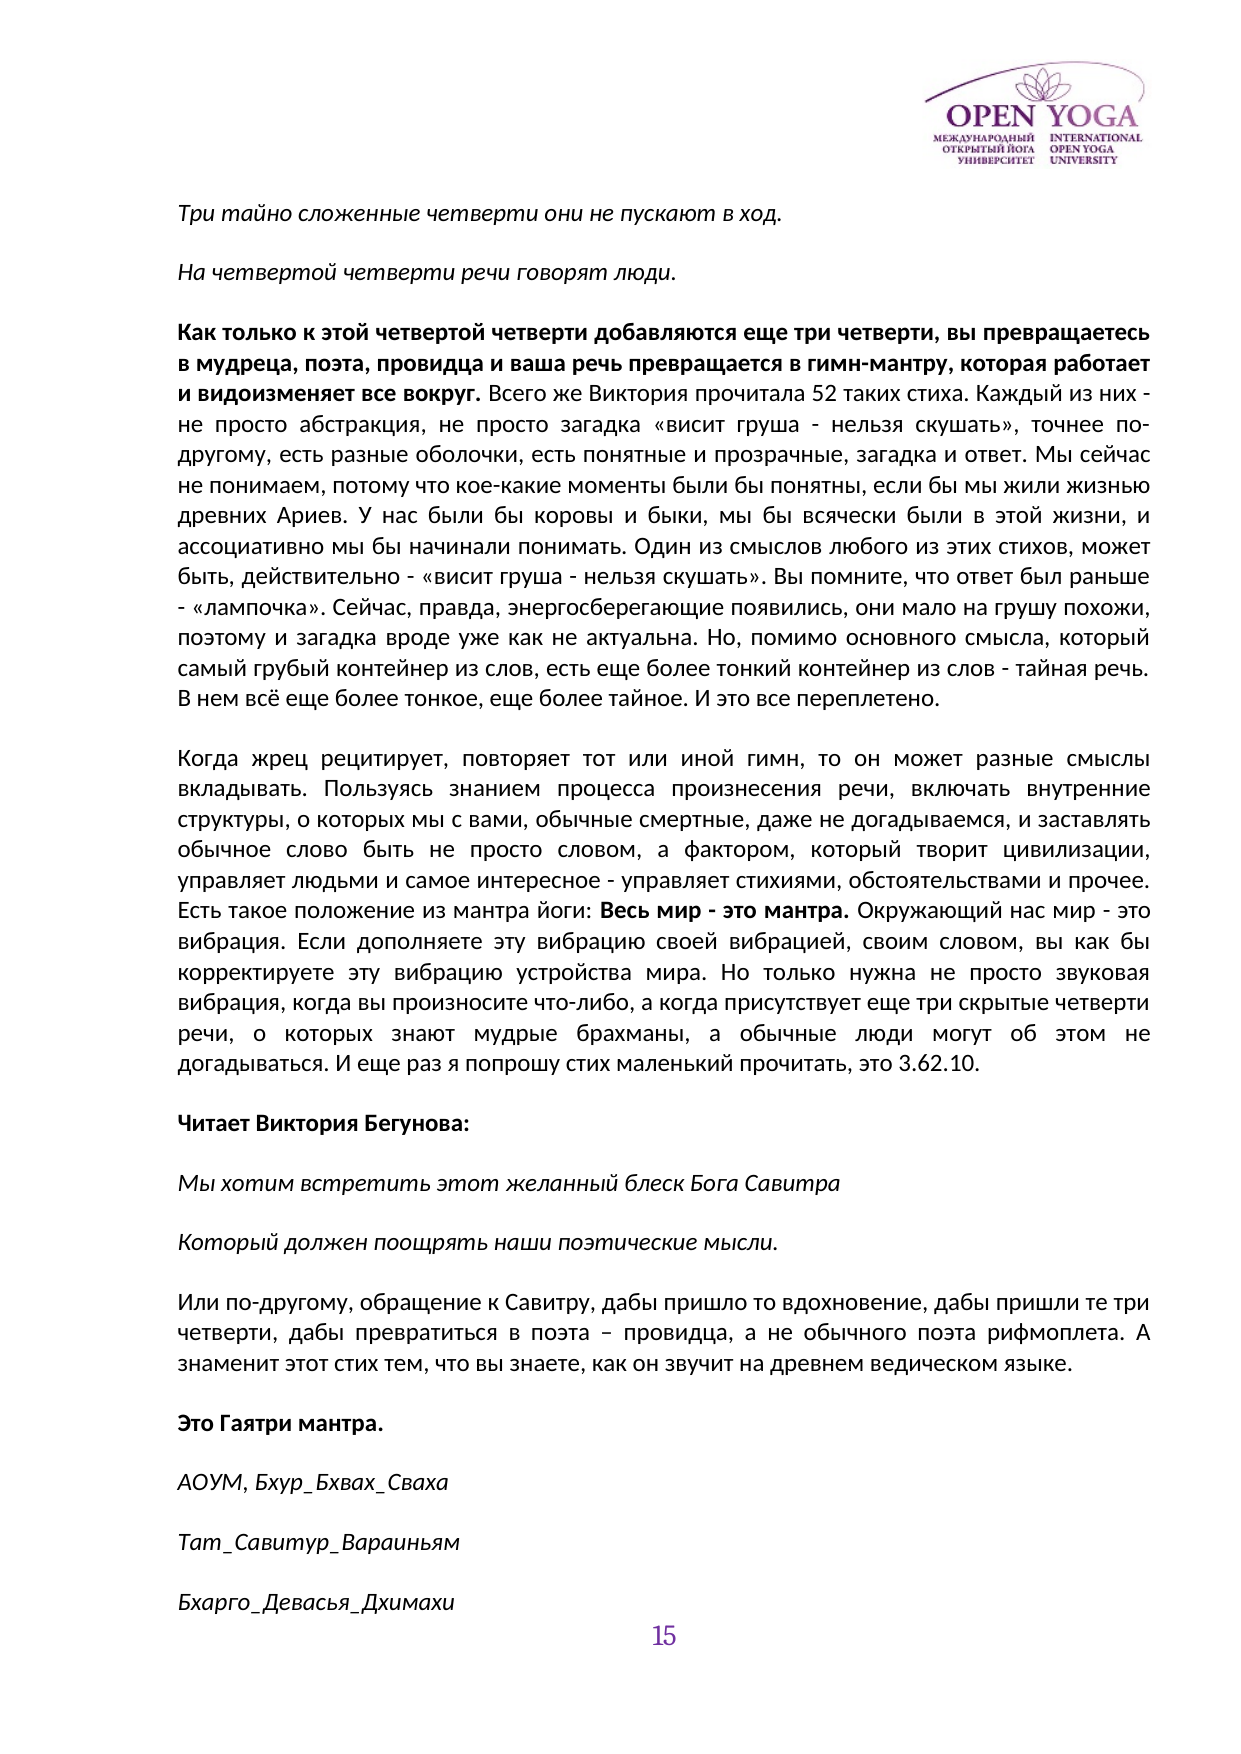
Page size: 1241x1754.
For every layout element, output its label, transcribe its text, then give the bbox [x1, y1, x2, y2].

text Бхарго_Девасья_Дхимахи [177, 1586, 1152, 1616]
text Читает Виктория Бегунова: [177, 1107, 1152, 1137]
text Или по-другому, обращение к Савитру, дабы пришло то вдохновение, дабы пришли те три четверти, дабы превратиться в поэта – провидца, а не обычного поэта рифмоплета. А знаменит этот стих тем, что вы знаете, как он звучит на древнем ведическом языке. [177, 1286, 1152, 1378]
picture [922, 59, 1152, 169]
text Это Гаятри мантра. [177, 1407, 1152, 1437]
text АОУМ, Бхур_Бхвах_Сваха [177, 1466, 1152, 1497]
text На четвертой четверти речи говорят люди. [177, 256, 1152, 287]
text Когда жрец рецитирует, повторяет тот или иной гимн, то он может разные смыслы вкладывать. Пользуясь знанием процесса произнесения речи, включать внутренние структуры, о которых мы с вами, обычные смертные, даже не догадываемся, и заставлять обычное слово быть не просто словом, а фактором, который творит цивилизации, управляет людьми и самое интересное - управляет стихиями, обстоятельствами и прочее. Есть такое положение из мантра йоги: Весь мир - это мантра. Окружающий нас мир - это вибрация. Если дополняете эту вибрацию своей вибрацией, своим словом, вы как бы корректируете эту вибрацию устройства мира. Но только нужна не просто звуковая вибрация, когда вы произносите что-либо, а когда присутствует еще три скрытые четверти речи, о которых знают мудрые брахманы, а обычные люди могут об этом не догадываться. И еще раз я попрошу стих маленький прочитать, это 3.62.10. [177, 742, 1152, 1078]
text Как только к этой четвертой четверти добавляются еще три четверти, вы превращаетесь в мудреца, поэта, провидца и ваша речь превращается в гимн-мантру, которая работает и видоизменяет все вокруг. Всего же Виктория прочитала 52 таких стиха. Каждый из них - не просто абстракция, не просто загадка «висит груша - нельзя скушать», точнее по-другому, есть разные оболочки, есть понятные и прозрачные, загадка и ответ. Мы сейчас не понимаем, потому что кое-какие моменты были бы понятны, если бы мы жили жизнью древних Ариев. У нас были бы коровы и быки, мы бы всячески были в этой жизни, и ассоциативно мы бы начинали понимать. Один из смыслов любого из этих стихов, может быть, действительно - «висит груша - нельзя скушать». Вы помните, что ответ был раньше - «лампочка». Сейчас, правда, энергосберегающие появились, они мало на грушу похожи, поэтому и загадка вроде уже как не актуальна. Но, помимо основного смысла, который самый грубый контейнер из слов, есть еще более тонкий контейнер из слов - тайная речь. В нем всё еще более тонкое, еще более тайное. И это все переплетено. [177, 316, 1152, 713]
text Тат_Савитур_Вараиньям [177, 1526, 1152, 1557]
text Мы хотим встретить этот желанный блеск Бога Савитра [177, 1167, 1152, 1197]
text Который должен поощрять наши поэтические мысли. [177, 1226, 1152, 1257]
text Три тайно сложенные четверти они не пускают в ход. [177, 197, 1152, 227]
